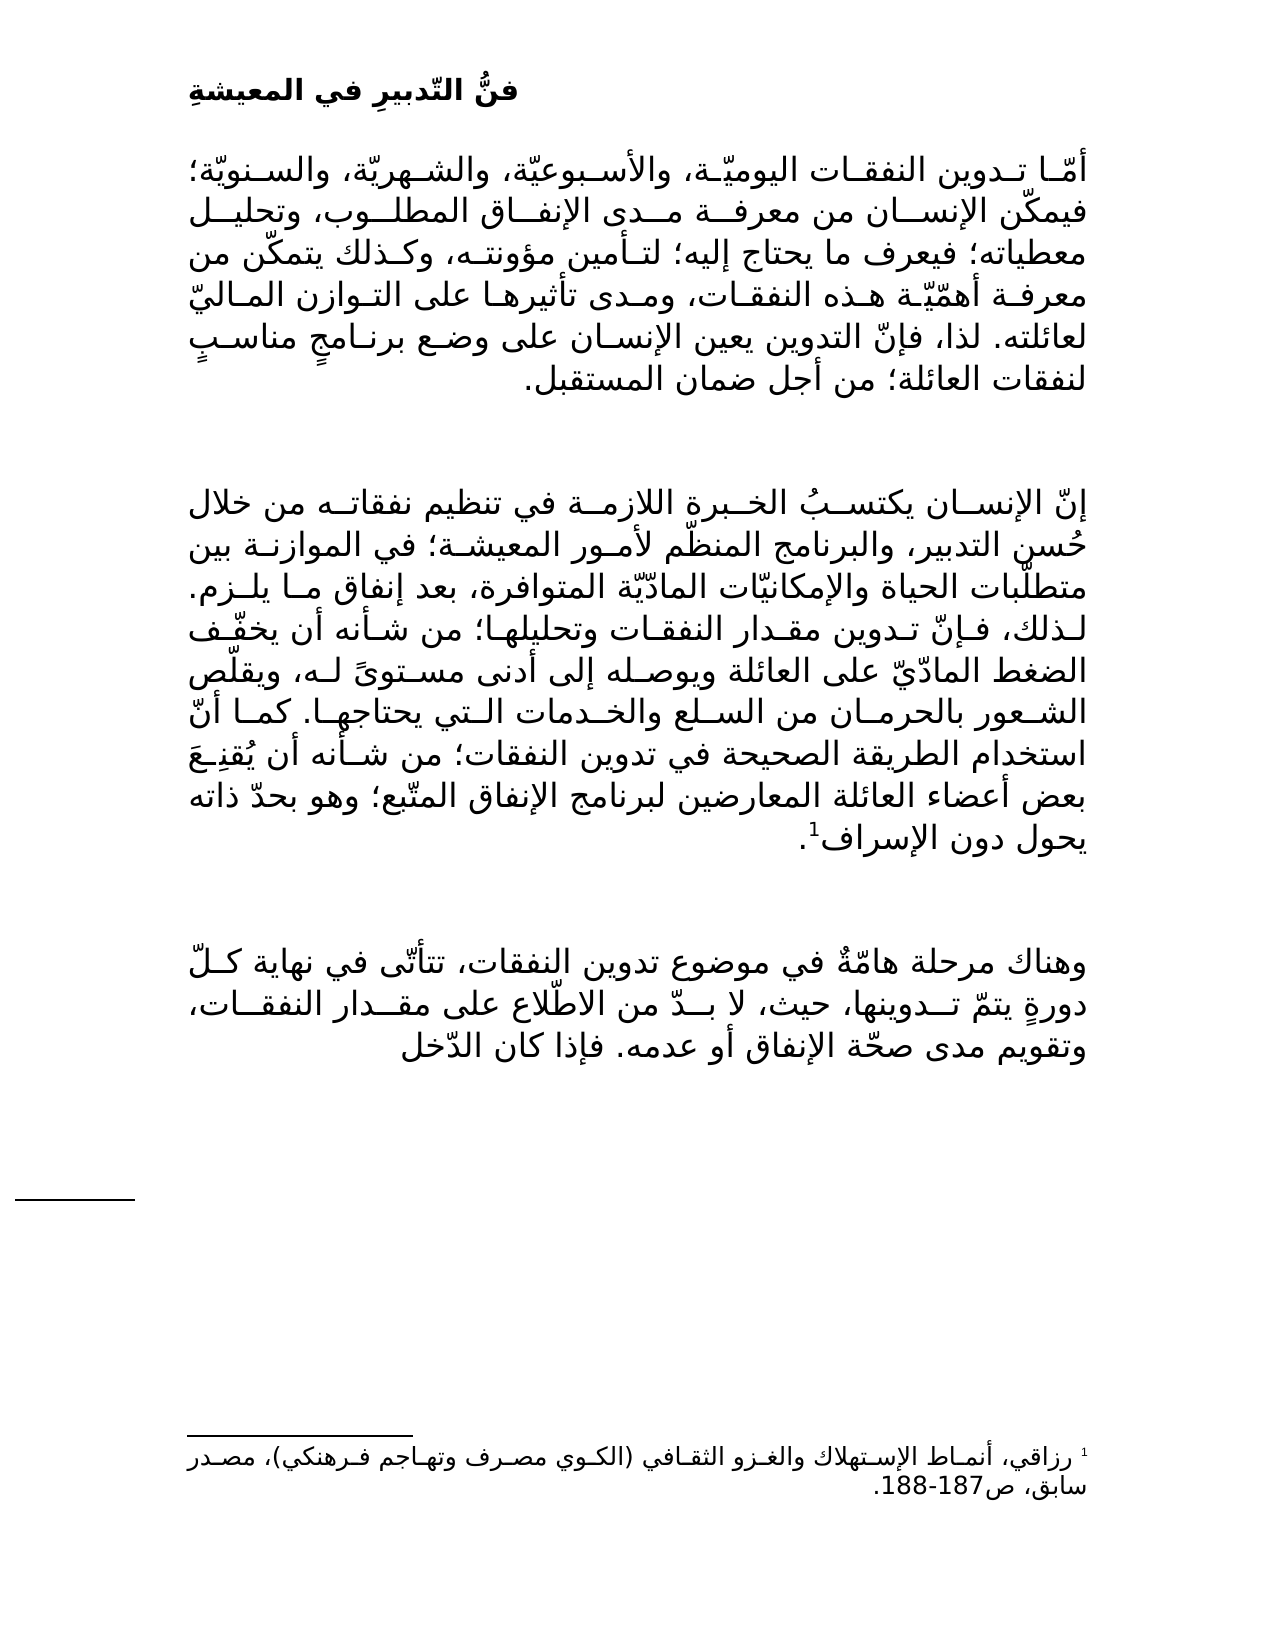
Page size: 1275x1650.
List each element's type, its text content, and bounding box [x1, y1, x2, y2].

text أمّا تدوين النفقات اليوميّة، والأسبوعيّة، والشهريّة، والسنويّة؛ فيمكّن الإنسان من معرفة مدى الإنفاق المطلوب، وتحليل معطياته؛ فيعرف ما يحتاج إليه؛ لتأمين مؤونته، وكذلك يتمكّن من معرفة أهمّيّة هذه النفقات، ومدى تأثيرها على التوازن الماليّ لعائلته. لذا، فإنّ التدوين يعين الإنسان على وضع برنامجٍ مناسبٍ لنفقات العائلة؛ من أجل ضمان المستقبل. [187, 150, 1087, 398]
text إنّ الإنسان يكتسبُ الخبرة اللازمة في تنظيم نفقاته من خلال حُسن التدبير، والبرنامج المنظّم لأمور المعيشة؛ في الموازنة بين متطلّبات الحياة والإمكانيّات المادّيّة المتوافرة، بعد إنفاق ما يلزم. لذلك، فإنّ تدوين مقدار النفقات وتحليلها؛ من شأنه أن يخفّف الضغط المادّيّ على العائلة ويوصله إلى أدنى مستوىً له، ويقلّص الشعور بالحرمان من السلع والخدمات التي يحتاجها. كما أنّ استخدام الطريقة الصحيحة في تدوين النفقات؛ من شأنه أن يُقنِعَ بعض أعضاء العائلة المعارضين لبرنامج الإنفاق المتّبع؛ وهو بحدّ ذاته يحول دون الإسراف. [187, 483, 1087, 857]
text وهناك مرحلة هامّةٌ في موضوع تدوين النفقات، تتأتّى في نهاية كلّ دورةٍ يتمّ تدوينها، حيث، لا بدّ من الاطّلاع على مقدار النفقات، وتقويم مدى صحّة الإنفاق أو عدمه. فإذا كان الدّخل [187, 943, 1087, 1065]
